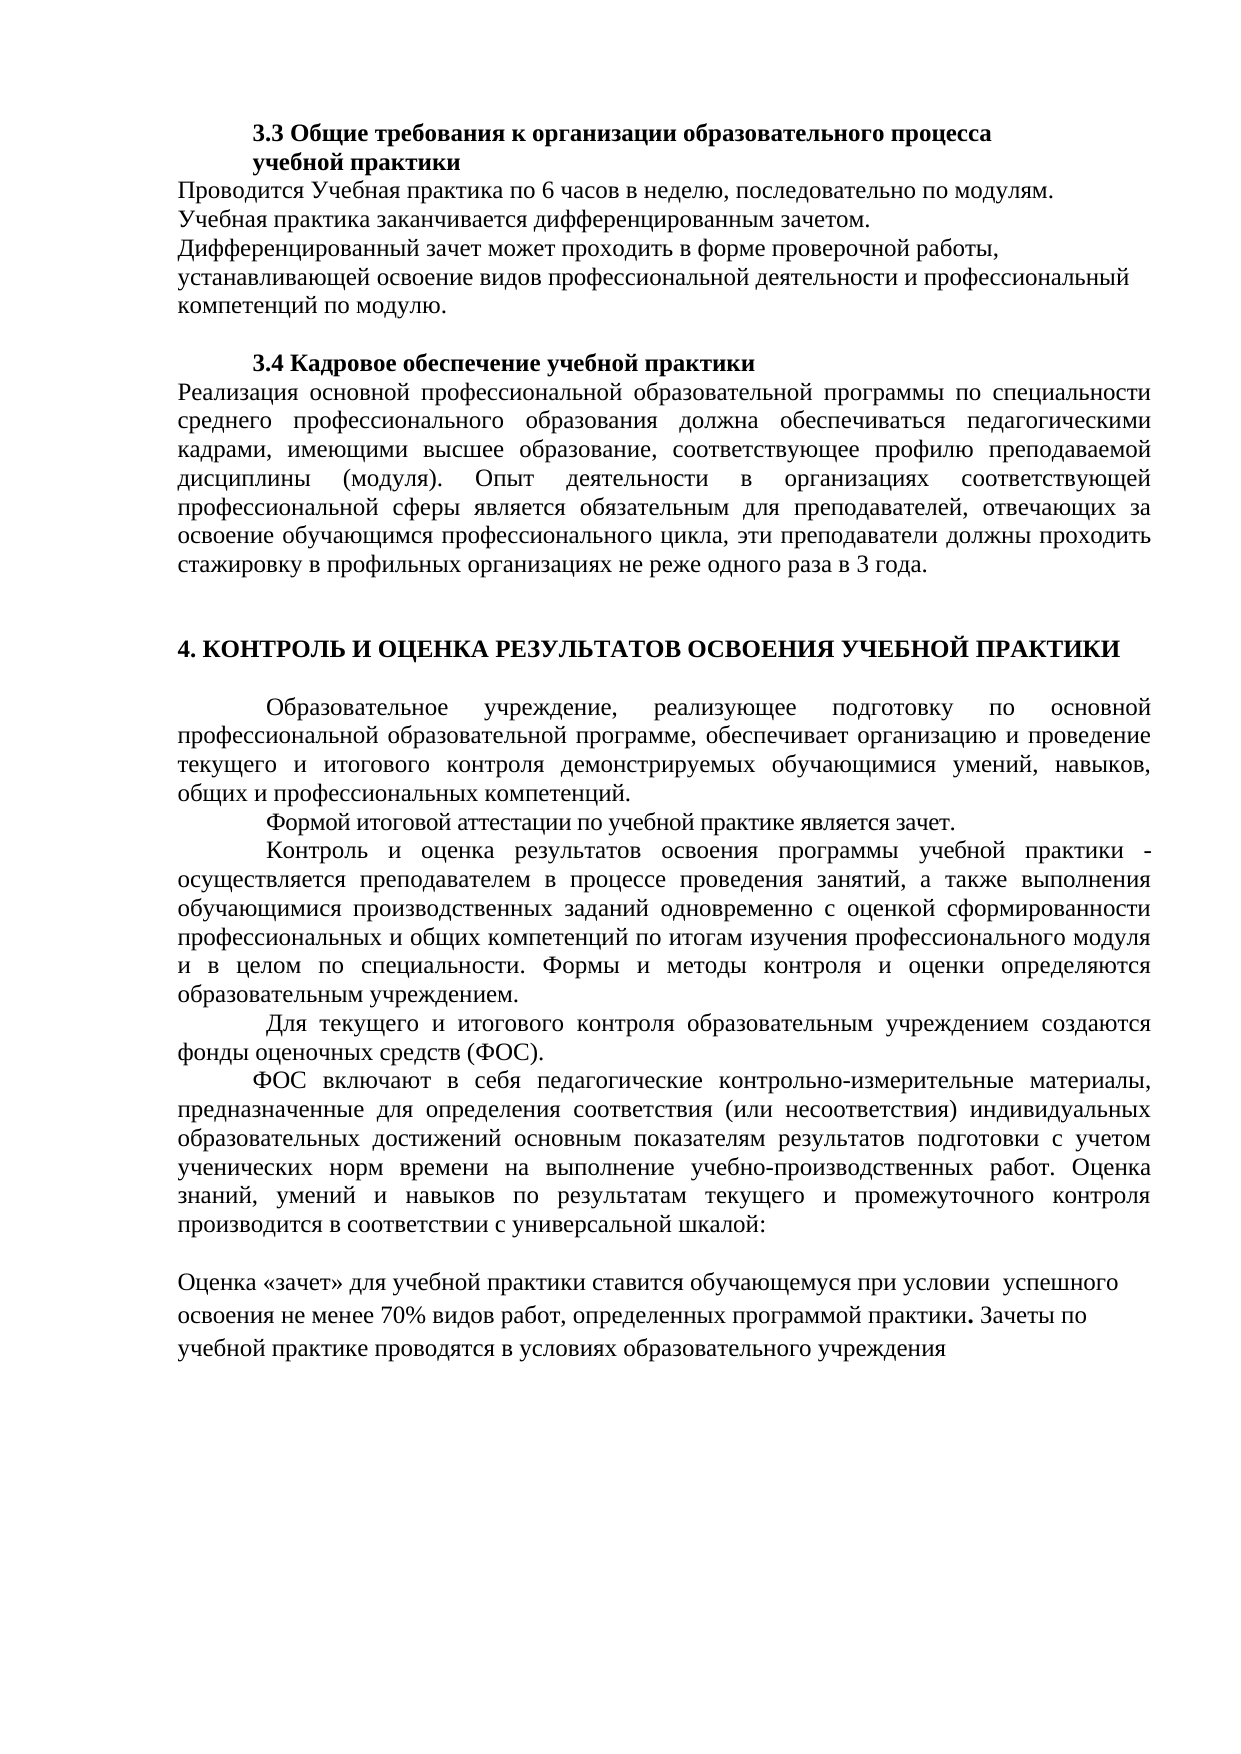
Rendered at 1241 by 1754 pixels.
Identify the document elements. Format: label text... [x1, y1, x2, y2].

text 4. Контроль и оценка результатов освоения учебной ПРАКТИКИ [177, 634, 1152, 663]
text 3.3 Общие требования к организации образовательного процесса [252, 118, 1152, 147]
text Проводится Учебная практика по 6 часов в неделю, последовательно по модулям. [177, 176, 1152, 204]
text Оценка «зачет» для учебной практики ставится обучающемуся при условии успешного освоения не менее 70% видов работ, определенных программой практики. Зачеты по учебной практике проводятся в условиях образовательного учреждения [177, 1267, 1152, 1361]
text Дифференцированный зачет может проходить в форме проверочной работы, [177, 233, 1152, 262]
text Для текущего и итогового контроля образовательным учреждением создаются фонды оценочных средств (ФОС). [177, 1008, 1152, 1065]
text Учебная практика заканчивается дифференцированным зачетом. [177, 204, 1152, 233]
text Формой итоговой аттестации по учебной практике является зачет. [177, 807, 1152, 835]
text ФОС включают в себя педагогические контрольно-измерительные материалы, предназначенные для определения соответствия (или несоответствия) индивидуальных образовательных достижений основным показателям результатов подготовки с учетом ученических норм времени на выполнение учебно-производственных работ. Оценка знаний, умений и навыков по результатам текущего и промежуточного контроля производится в соответствии с универсальной шкалой: [177, 1065, 1152, 1238]
text Образовательное учреждение, реализующее подготовку по основной профессиональной образовательной программе, обеспечивает организацию и проведение текущего и итогового контроля демонстрируемых обучающимися умений, навыков, общих и профессиональных компетенций. [177, 692, 1152, 807]
text учебной практики [252, 147, 1152, 176]
text Контроль и оценка результатов освоения программы учебной практики - осуществляется преподавателем в процессе проведения занятий, а также выполнения обучающимися производственных заданий одновременно с оценкой сформированности профессиональных и общих компетенций по итогам изучения профессионального модуля и в целом по специальности. Формы и методы контроля и оценки определяются образовательным учреждением. [177, 835, 1152, 1008]
text Реализация основной профессиональной образовательной программы по специальности среднего профессионального образования должна обеспечиваться педагогическими кадрами, имеющими высшее образование, соответствующее профилю преподаваемой дисциплины (модуля). Опыт деятельности в организациях соответствующей профессиональной сферы является обязательным для преподавателей, отвечающих за освоение обучающимся профессионального цикла, эти преподаватели должны проходить стажировку в профильных организациях не реже одного раза в 3 года. [177, 377, 1152, 578]
text 3.4 Кадровое обеспечение учебной практики [252, 348, 1152, 377]
text компетенций по модулю. [177, 291, 1152, 319]
text устанавливающей освоение видов профессиональной деятельности и профессиональный [177, 262, 1152, 291]
